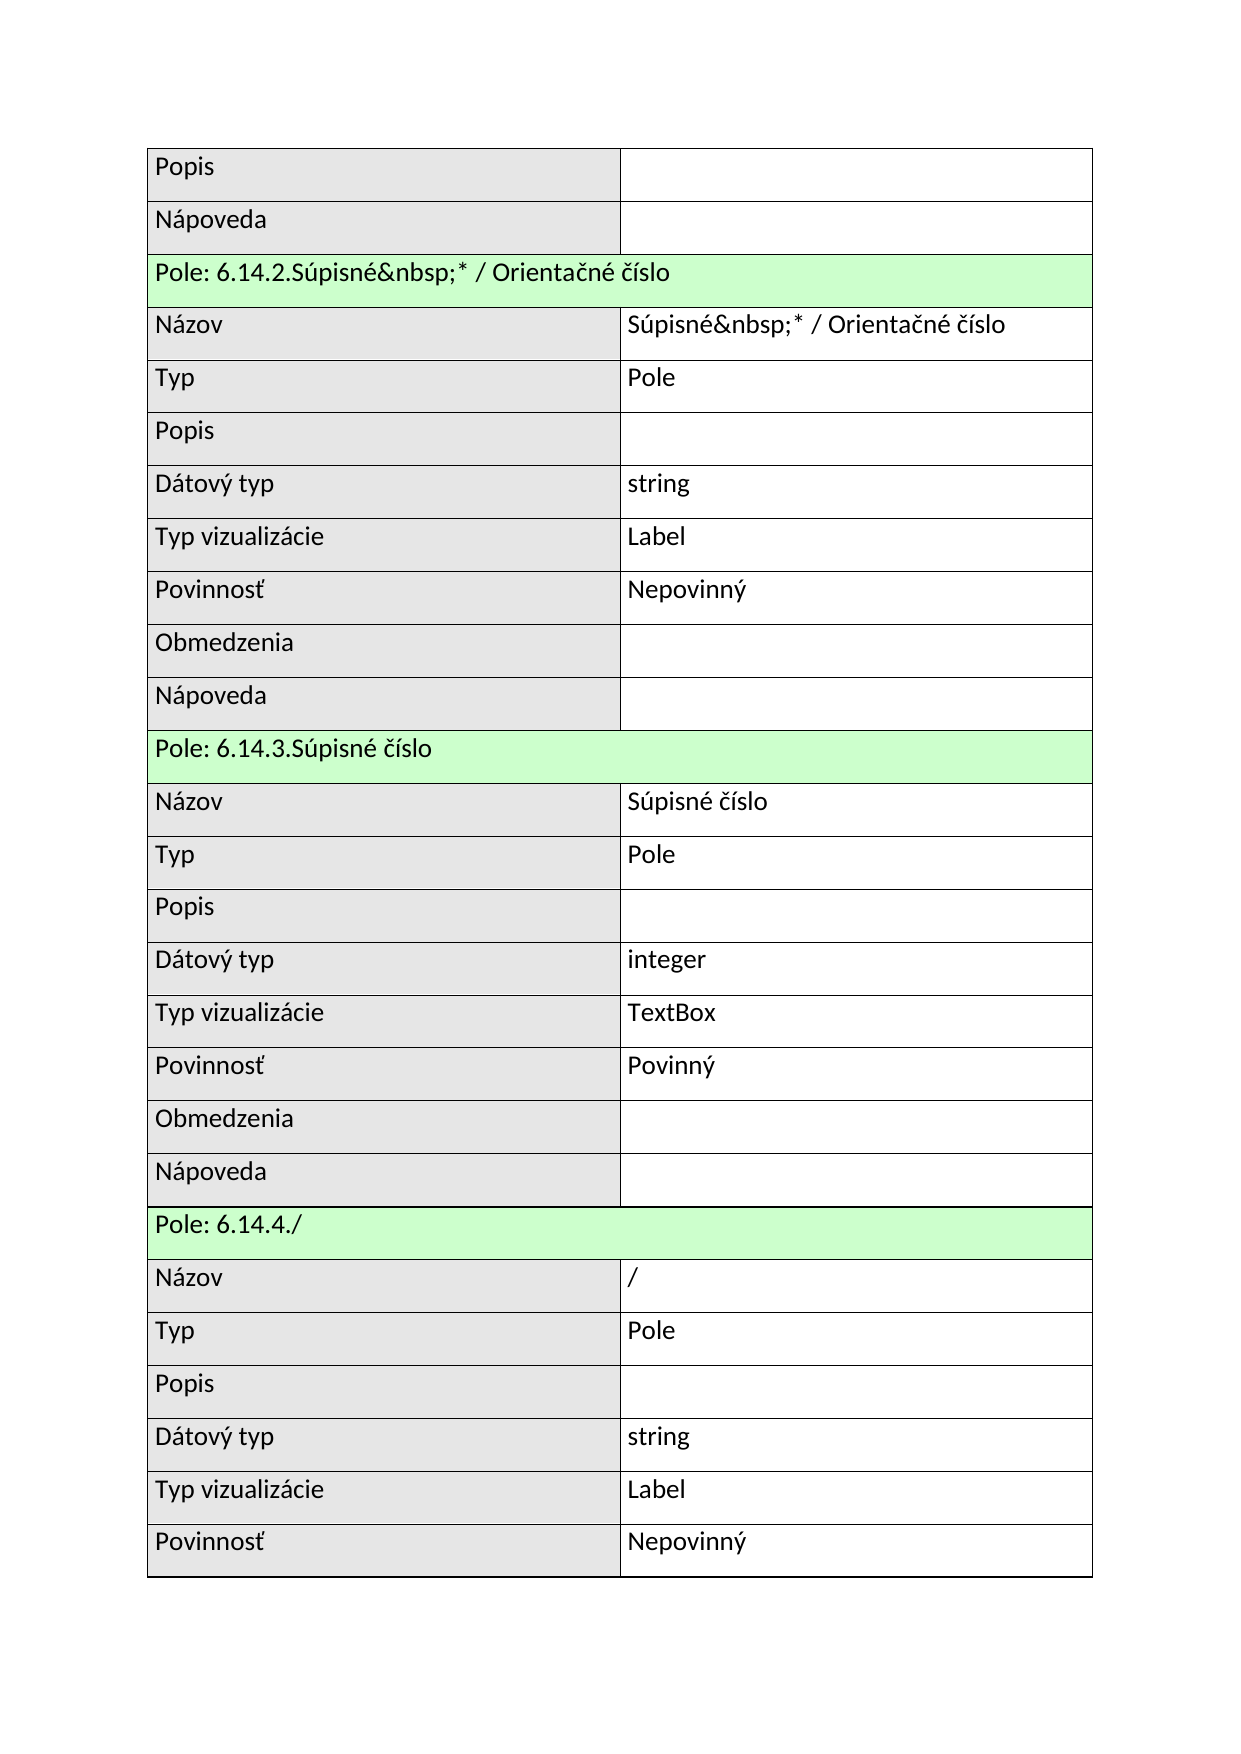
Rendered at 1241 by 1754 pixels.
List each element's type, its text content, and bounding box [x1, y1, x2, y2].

table_cell TextBox [621, 996, 1092, 1047]
table_cell integer [621, 943, 1092, 994]
table_cell [621, 413, 1092, 465]
table_cell Povinnosť [148, 1525, 620, 1576]
table_cell string [621, 466, 1092, 518]
table_cell Nepovinný [621, 1525, 1092, 1576]
table_cell Povinnosť [148, 572, 620, 624]
table_cell Pole [621, 1313, 1092, 1365]
table_cell Povinný [621, 1048, 1092, 1100]
table_cell Názov [148, 1260, 620, 1312]
table_cell [621, 202, 1092, 254]
table_cell Pole: 6.14.2.Súpisné&nbsp;* / Orientačné číslo [148, 255, 1092, 307]
table_cell [621, 625, 1092, 677]
table_cell [621, 678, 1092, 730]
table_cell [621, 1366, 1092, 1418]
table_cell Popis [148, 1366, 620, 1418]
table_cell Popis [148, 149, 620, 201]
table_cell Label [621, 519, 1092, 571]
table_cell Nápoveda [148, 678, 620, 730]
table_cell Dátový typ [148, 466, 620, 518]
table_cell Typ vizualizácie [148, 519, 620, 571]
table_cell [621, 1154, 1092, 1206]
table_cell / [621, 1260, 1092, 1312]
table_cell Typ [148, 361, 620, 412]
table_cell Popis [148, 890, 620, 942]
table_cell Súpisné číslo [621, 784, 1092, 836]
table_cell Popis [148, 413, 620, 465]
table_cell Súpisné&nbsp;* / Orientačné číslo [621, 308, 1092, 359]
table_cell Typ [148, 837, 620, 888]
table_cell string [621, 1419, 1092, 1471]
table_cell [621, 149, 1092, 201]
table_cell Nepovinný [621, 572, 1092, 624]
table_cell Nápoveda [148, 202, 620, 254]
table_cell Nápoveda [148, 1154, 620, 1206]
table_cell [621, 1101, 1092, 1153]
table_cell Názov [148, 784, 620, 836]
table_cell Pole: 6.14.3.Súpisné číslo [148, 731, 1092, 783]
table_cell Typ [148, 1313, 620, 1365]
table_cell Dátový typ [148, 943, 620, 994]
table_cell Obmedzenia [148, 625, 620, 677]
table_cell Typ vizualizácie [148, 996, 620, 1047]
table_cell [621, 890, 1092, 942]
table_cell Povinnosť [148, 1048, 620, 1100]
table_cell Dátový typ [148, 1419, 620, 1471]
table_cell Typ vizualizácie [148, 1472, 620, 1523]
table_cell Label [621, 1472, 1092, 1523]
table_cell Obmedzenia [148, 1101, 620, 1153]
table_cell Pole: 6.14.4./ [148, 1208, 1092, 1259]
table_cell Pole [621, 837, 1092, 888]
table_cell Pole [621, 361, 1092, 412]
table_cell Názov [148, 308, 620, 359]
